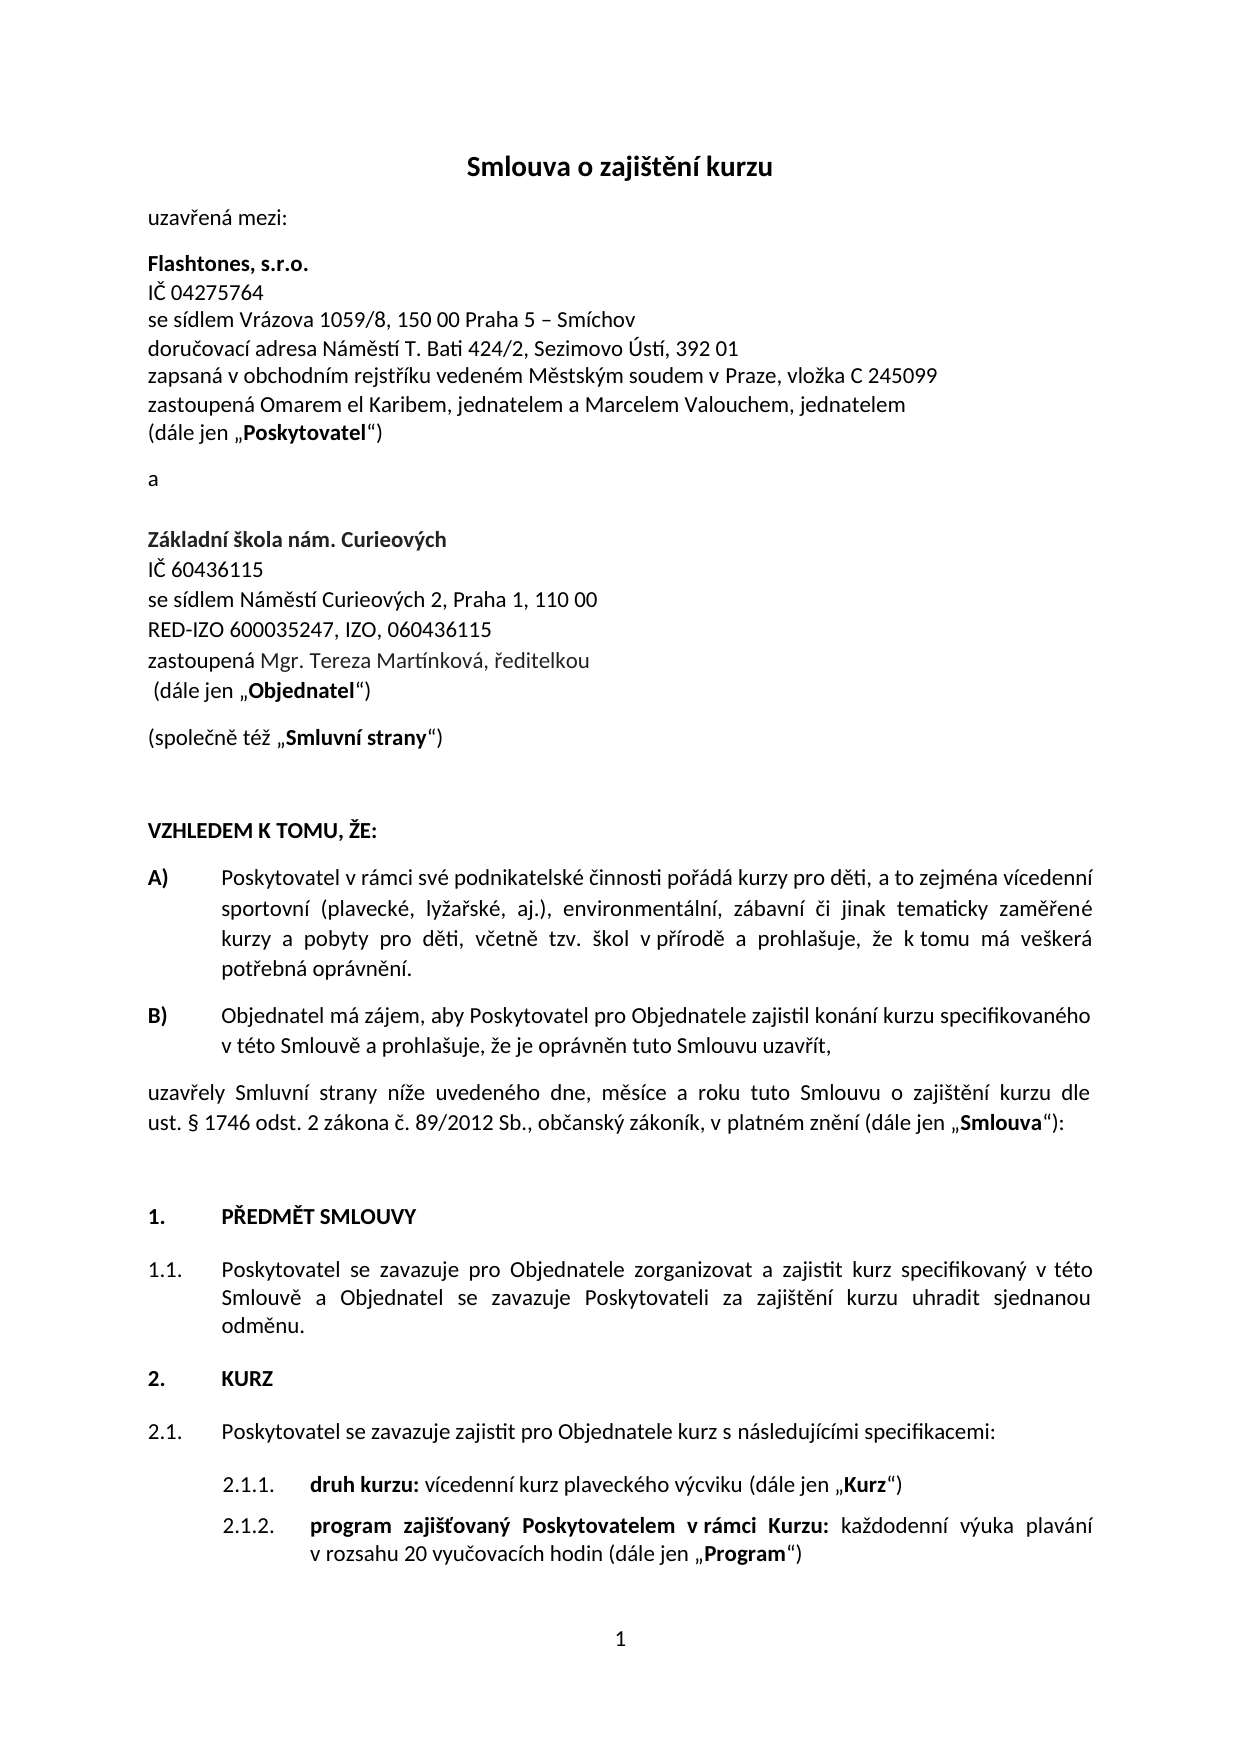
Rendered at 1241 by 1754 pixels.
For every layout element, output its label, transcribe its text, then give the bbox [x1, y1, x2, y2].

subtitle kurz [148, 1364, 1093, 1392]
subtitle Poskytovatel se zavazuje zajistit pro Objednatele kurz s následujícími specifikacemi: [148, 1417, 1093, 1445]
text uzavřely Smluvní strany níže uvedeného dne, měsíce a roku tuto Smlouvu o zajištění kurzu dle ust. § 1746 odst. 2 zákona č. 89/2012 Sb., občanský zákoník, v platném znění (dále jen „Smlouva“): [148, 1078, 1093, 1136]
text (dále jen „Poskytovatel“) [148, 418, 1093, 446]
text Základní škola nám. Curieových IČ 60436115 se sídlem Náměstí Curieových 2, Praha 1, 110 00 [148, 525, 1093, 613]
text RED-IZO 600035247, IZO, 060436115 [148, 616, 1093, 644]
text doručovací adresa Náměstí T. Bati 424/2, Sezimovo Ústí, 392 01 zapsaná v obchodním rejstříku vedeném Městským soudem v Praze, vložka C 245099 zastoupená Omarem el Karibem, jednatelem a Marcelem Valouchem, jednatelem [148, 334, 1093, 418]
text A) Poskytovatel v rámci své podnikatelské činnosti pořádá kurzy pro děti, a to zejména vícedenní sportovní (plavecké, lyžařské, aj.), environmentální, zábavní či jinak tematicky zaměřené kurzy a pobyty pro děti, včetně tzv. škol v přírodě a prohlašuje, že k tomu má veškerá potřebná oprávnění. [148, 863, 1093, 982]
text (dále jen „Objednatel“) [148, 676, 1093, 704]
text B) Objednatel má zájem, aby Poskytovatel pro Objednatele zajistil konání kurzu specifikovaného v této Smlouvě a prohlašuje, že je oprávněn tuto Smlouvu uzavřít, [148, 1001, 1093, 1059]
text a [148, 464, 1093, 493]
text Smlouva o zajištění kurzu [148, 148, 1093, 183]
text zastoupená Mgr. Tereza Martínková, ředitelkou [148, 646, 1093, 674]
text uzavřená mezi: [148, 203, 1093, 231]
subtitle PŘEDMĚT SMLOUVY [148, 1202, 1093, 1230]
text Flashtones, s.r.o. IČ 04275764 se sídlem Vrázova 1059/8, 150 00 Praha 5 – Smíchov [148, 249, 1093, 334]
subtitle program zajišťovaný Poskytovatelem v rámci Kurzu: každodenní výuka plavání v rozsahu 20 vyučovacích hodin (dále jen „Program“) [222, 1511, 1093, 1567]
text (společně též „Smluvní strany“) [148, 723, 1093, 751]
subtitle Poskytovatel se zavazuje pro Objednatele zorganizovat a zajistit kurz specifikovaný v této Smlouvě a Objednatel se zavazuje Poskytovateli za zajištění kurzu uhradit sjednanou odměnu. [148, 1255, 1093, 1339]
text VZHLEDEM K TOMU, ŽE: [148, 817, 1093, 845]
subtitle druh kurzu: vícedenní kurz plaveckého výcviku (dále jen „Kurz“) [222, 1470, 1093, 1498]
